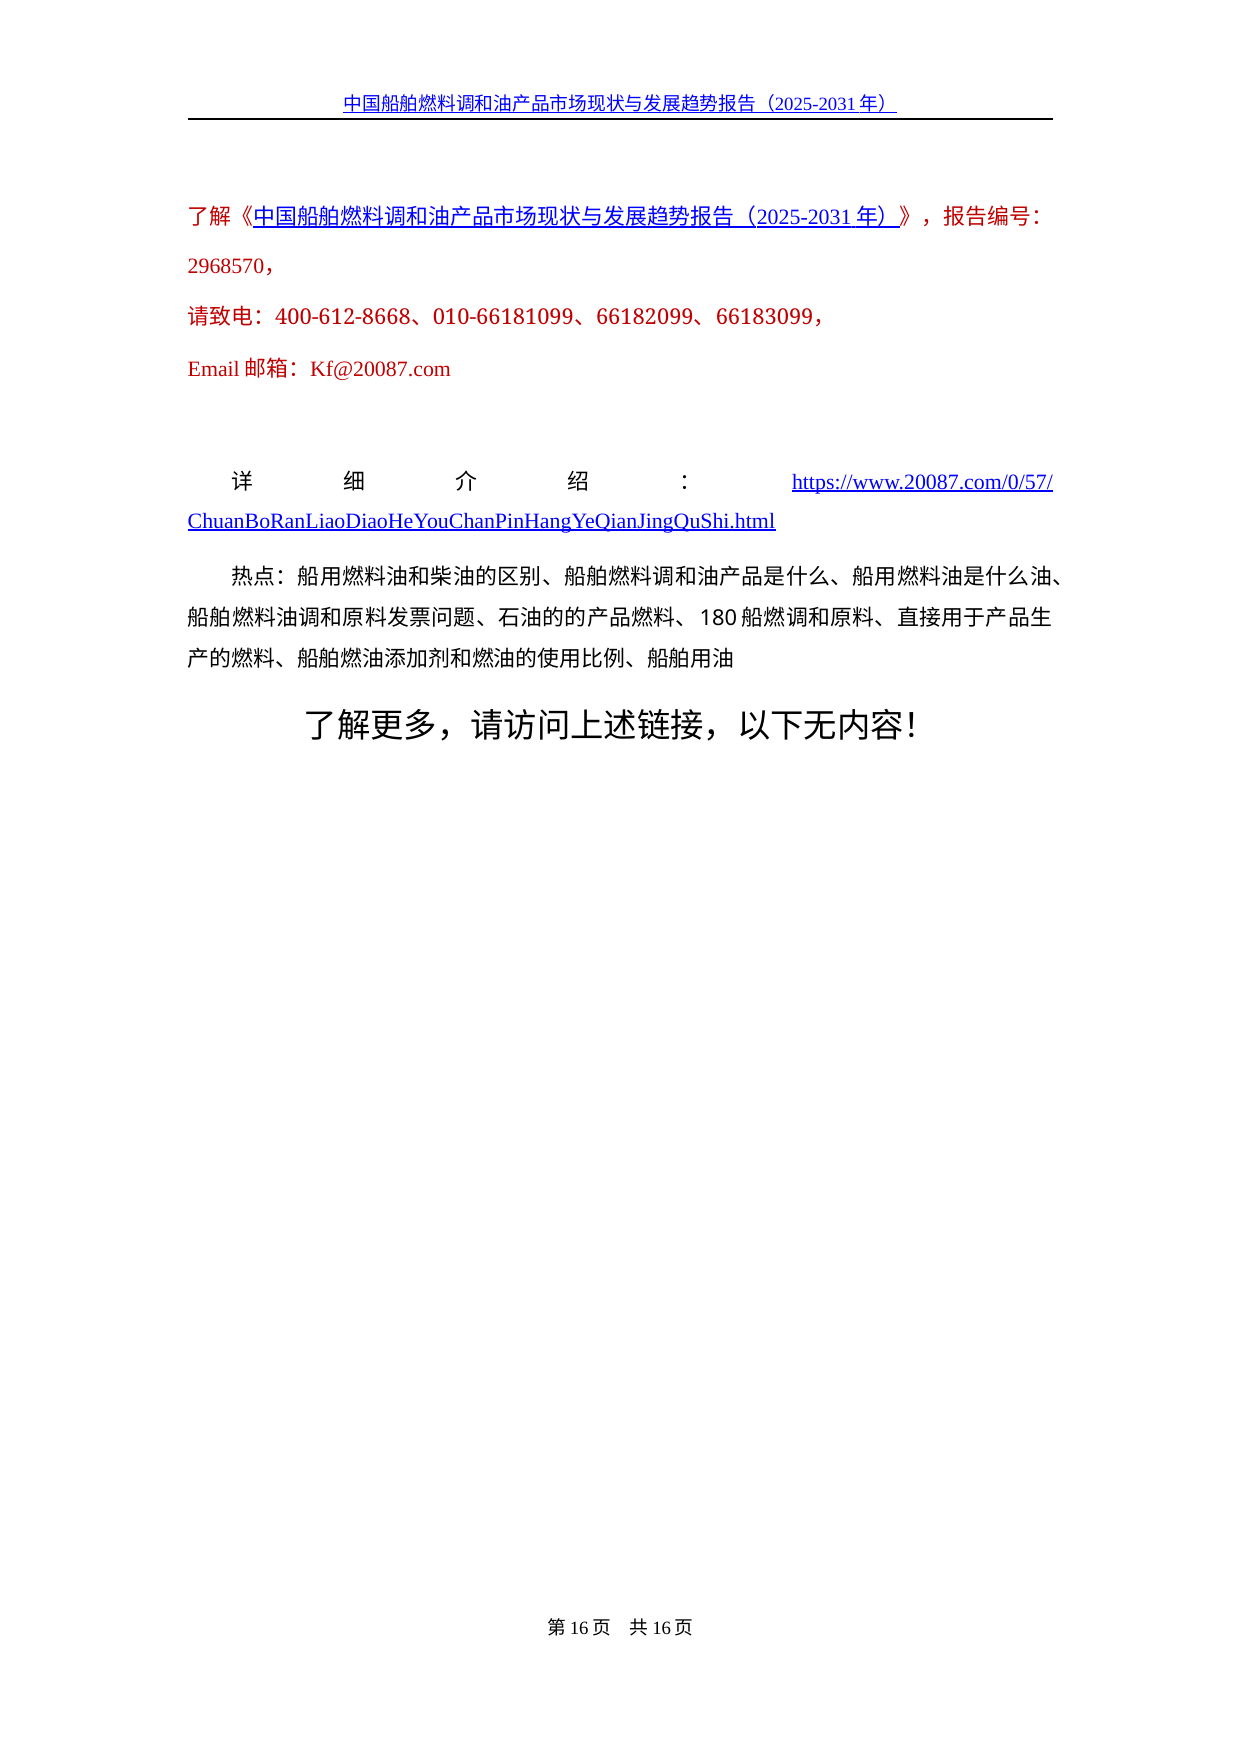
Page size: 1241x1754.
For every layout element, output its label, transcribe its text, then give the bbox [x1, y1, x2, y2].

text 热点：船用燃料油和柴油的区别、船舶燃料调和油产品是什么、船用燃料油是什么油、船舶燃料油调和原料发票问题、石油的的产品燃料、180船燃调和原料、直接用于产品生产的燃料、船舶燃油添加剂和燃油的使用比例、船舶用油 [187, 559, 1053, 673]
text Email邮箱：Kf@20087.com [187, 350, 1053, 383]
text 请致电：400-612-8668、010-66181099、66182099、66183099， [187, 299, 1053, 331]
text 了解《中国船舶燃料调和油产品市场现状与发展趋势报告（2025-2031年）》，报告编号：2968570， [187, 198, 1053, 280]
text 详细介绍：https://www.20087.com/0/57/ChuanBoRanLiaoDiaoHeYouChanPinHangYeQianJingQuShi.html [187, 463, 1053, 536]
title 了解更多，请访问上述链接，以下无内容！ [187, 690, 1053, 755]
